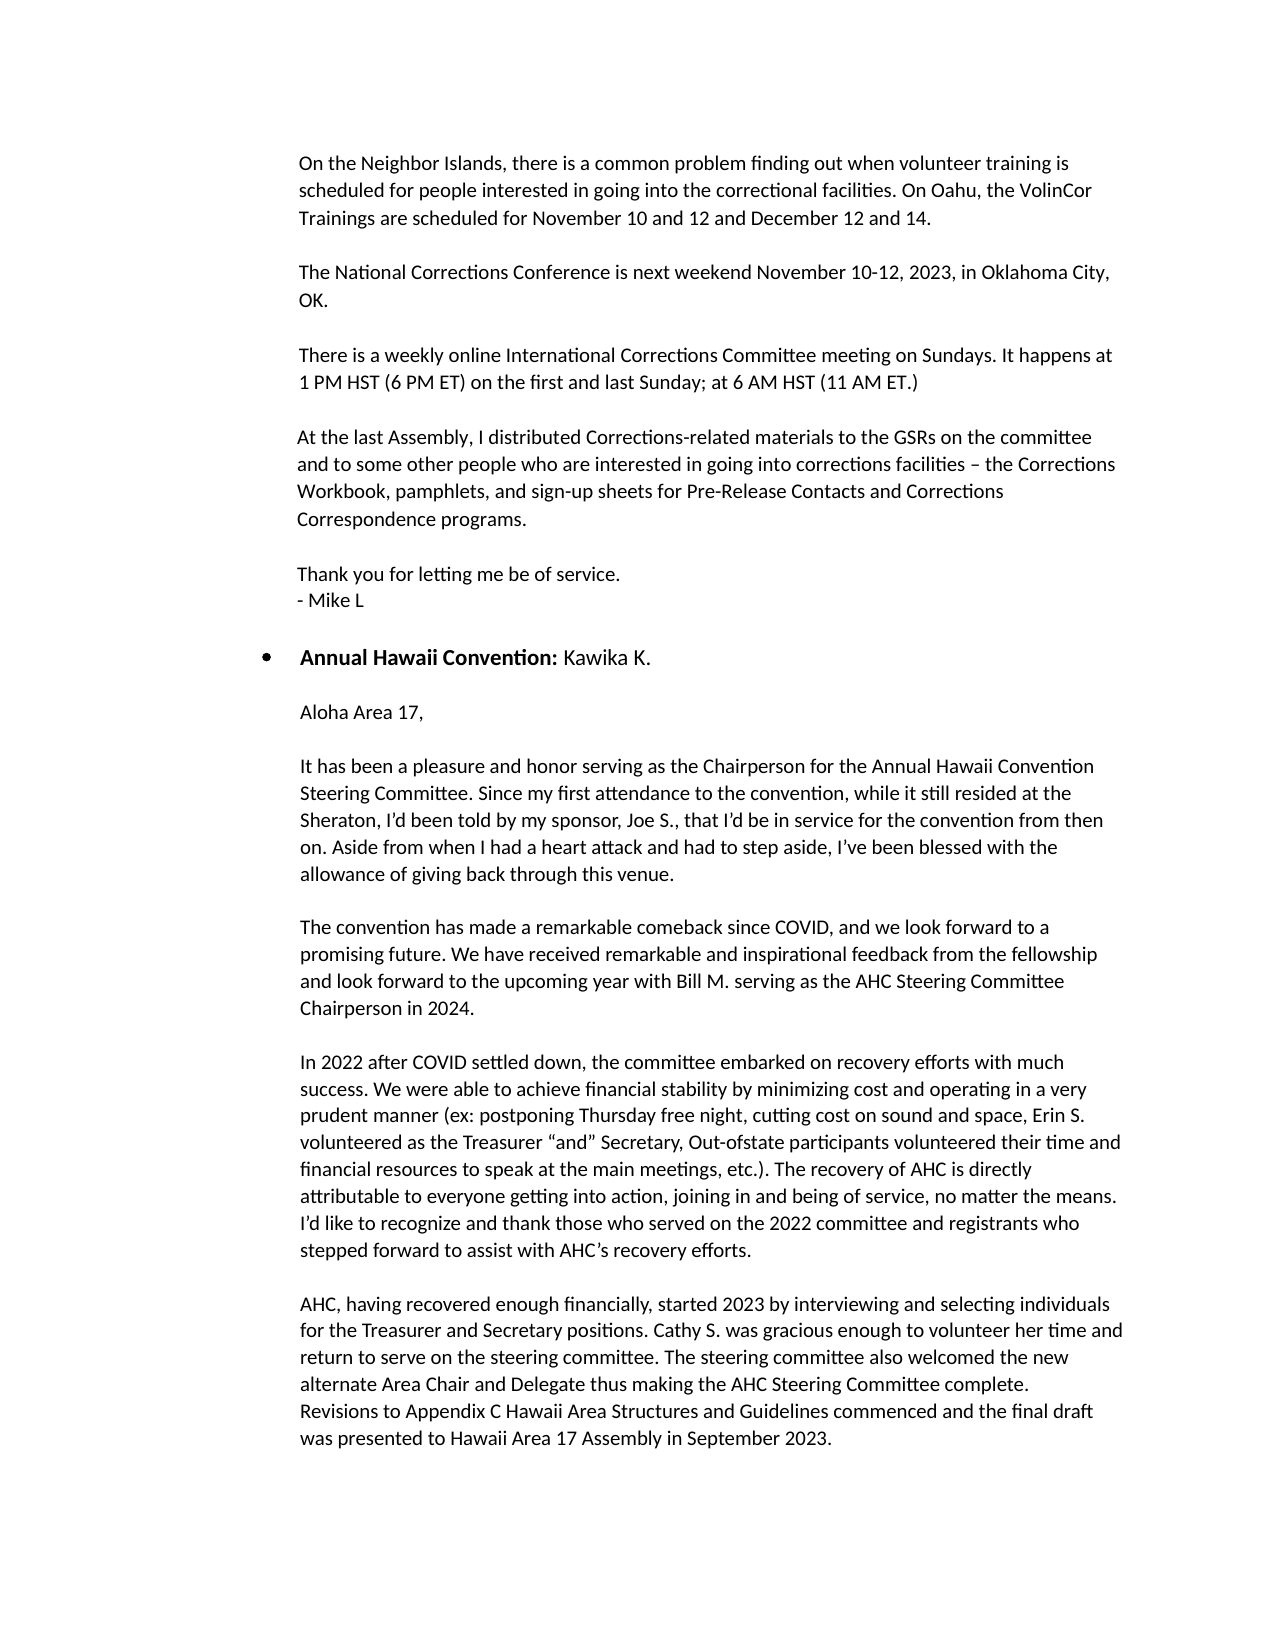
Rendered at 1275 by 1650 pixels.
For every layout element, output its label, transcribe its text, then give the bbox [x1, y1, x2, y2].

text It has been a pleasure and honor serving as the Chairperson for the Annual Hawaii Convention Steering Committee. Since my first attendance to the convention, while it still resided at the Sheraton, I’d been told by my sponsor, Joe S., that I’d be in service for the convention from then on. Aside from when I had a heart attack and had to step aside, I’ve been blessed with the allowance of giving back through this venue. [300, 753, 1125, 886]
text In 2022 after COVID settled down, the committee embarked on recovery efforts with much success. We were able to achieve financial stability by minimizing cost and operating in a very prudent manner (ex: postponing Thursday free night, cutting cost on sound and space, Erin S. volunteered as the Treasurer “and” Secretary, Out-ofstate participants volunteered their time and financial resources to speak at the main meetings, etc.). The recovery of AHC is directly attributable to everyone getting into action, joining in and being of service, no matter the means. I’d like to recognize and thank those who served on the 2022 committee and registrants who stepped forward to assist with AHC’s recovery efforts. [300, 1049, 1125, 1262]
list Annual Hawaii Convention: Kawika K. [262, 643, 1125, 671]
text On the Neighbor Islands, there is a common problem finding out when volunteer training is scheduled for people interested in going into the correctional facilities. On Oahu, the VolinCor Trainings are scheduled for November 10 and 12 and December 12 and 14. [298, 150, 1125, 230]
text - Mike L [297, 587, 1125, 612]
text AHC, having recovered enough financially, started 2023 by interviewing and selecting individuals for the Treasurer and Secretary positions. Cathy S. was gracious enough to volunteer her time and return to serve on the steering committee. The steering committee also welcomed the new alternate Area Chair and Delegate thus making the AHC Steering Committee complete. [300, 1291, 1125, 1397]
text There is a weekly online International Corrections Committee meeting on Sundays. It happens at 1 PM HST (6 PM ET) on the first and last Sunday; at 6 AM HST (11 AM ET.) [298, 342, 1125, 394]
text Thank you for letting me be of service. [297, 561, 1125, 586]
text The National Corrections Conference is next weekend November 10-12, 2023, in Oklahoma City, OK. [298, 259, 1125, 312]
text Revisions to Appendix C Hawaii Area Structures and Guidelines commenced and the final draft was presented to Hawaii Area 17 Assembly in September 2023. [300, 1398, 1125, 1451]
text Aloha Area 17, [300, 699, 1125, 725]
text The convention has made a remarkable comeback since COVID, and we look forward to a promising future. We have received remarkable and inspirational feedback from the fellowship and look forward to the upcoming year with Bill M. serving as the AHC Steering Committee Chairperson in 2024. [300, 914, 1125, 1021]
text At the last Assembly, I distributed Corrections-related materials to the GSRs on the committee and to some other people who are interested in going into corrections facilities – the Corrections Workbook, pamphlets, and sign-up sheets for Pre-Release Contacts and Corrections Correspondence programs. [297, 424, 1125, 532]
